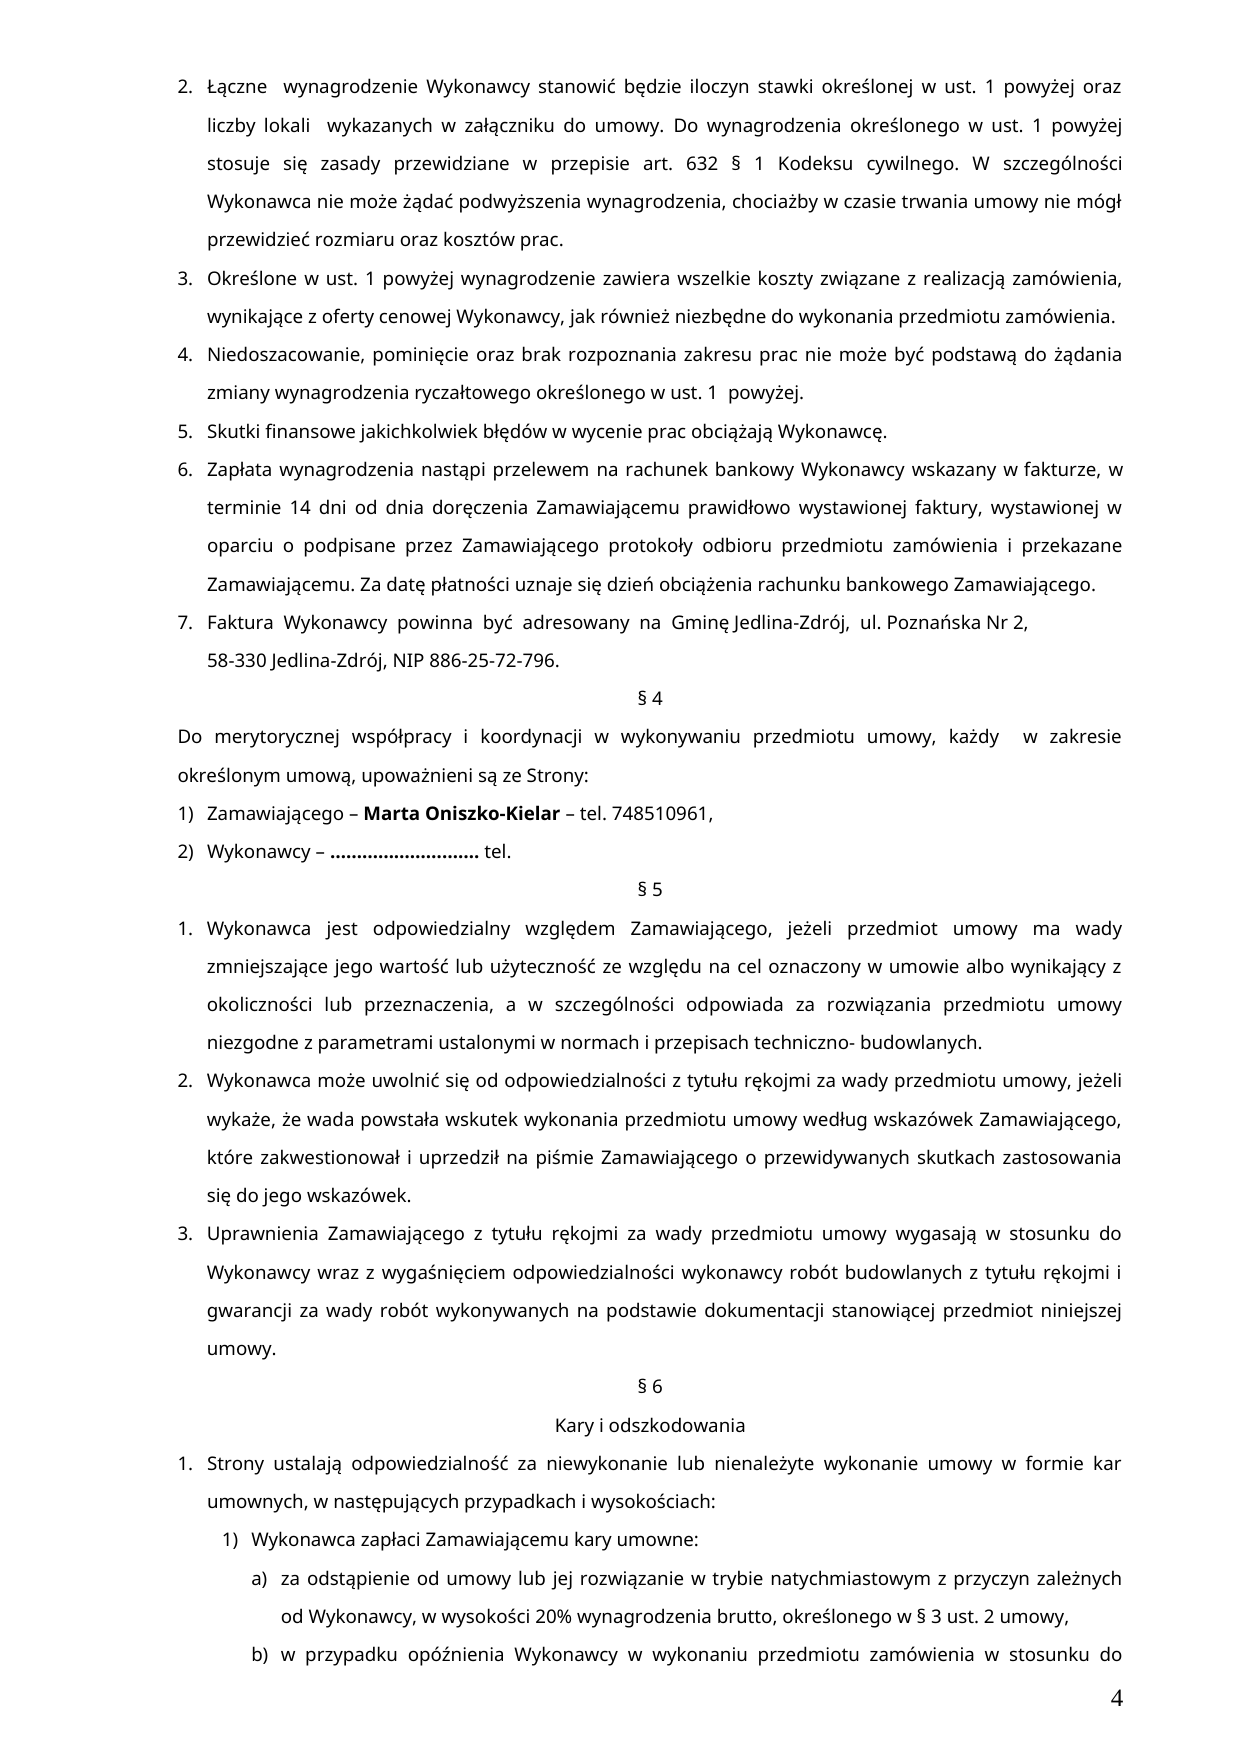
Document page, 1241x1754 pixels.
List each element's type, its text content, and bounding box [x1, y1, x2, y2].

list Wykonawcy – ………………………. tel. [177, 838, 1123, 864]
list Zamawiającego – Marta Oniszko-Kielar – tel. 748510961, [177, 800, 1123, 826]
list Faktura Wykonawcy powinna być adresowany na Gminę Jedlina-Zdrój, ul. Poznańska Nr 2, 58-330 Jedlina-Zdrój, NIP 886-25-72-796. [177, 609, 1123, 673]
list Zapłata wynagrodzenia nastąpi przelewem na rachunek bankowy Wykonawcy wskazany w fakturze, w terminie 14 dni od dnia doręczenia Zamawiającemu prawidłowo wystawionej faktury, wystawionej w oparciu o podpisane przez Zamawiającego protokoły odbioru przedmiotu zamówienia i przekazane Zamawiającemu. Za datę płatności uznaje się dzień obciążenia rachunku bankowego Zamawiającego. [177, 456, 1123, 596]
text Kary i odszkodowania [177, 1412, 1123, 1437]
list Wykonawca może uwolnić się od odpowiedzialności z tytułu rękojmi za wady przedmiotu umowy, jeżeli wykaże, że wada powstała wskutek wykonania przedmiotu umowy według wskazówek Zamawiającego, które zakwestionował i uprzedził na piśmie Zamawiającego o przewidywanych skutkach zastosowania się do jego wskazówek. [177, 1068, 1123, 1208]
text § 6 [177, 1374, 1123, 1399]
text Do merytorycznej współpracy i koordynacji w wykonywaniu przedmiotu umowy, każdy w zakresie określonym umową, upoważnieni są ze Strony: [177, 724, 1123, 787]
list Określone w ust. 1 powyżej wynagrodzenie zawiera wszelkie koszty związane z realizacją zamówienia, wynikające z oferty cenowej Wykonawcy, jak również niezbędne do wykonania przedmiotu zamówienia. [177, 265, 1123, 329]
text § 5 [177, 877, 1123, 902]
list Łączne wynagrodzenie Wykonawcy stanowić będzie iloczyn stawki określonej w ust. 1 powyżej oraz liczby lokali wykazanych w załączniku do umowy. Do wynagrodzenia określonego w ust. 1 powyżej stosuje się zasady przewidziane w przepisie art. 632 § 1 Kodeksu cywilnego. W szczególności Wykonawca nie może żądać podwyższenia wynagrodzenia, chociażby w czasie trwania umowy nie mógł przewidzieć rozmiaru oraz kosztów prac. [177, 74, 1123, 252]
list za odstąpienie od umowy lub jej rozwiązanie w trybie natychmiastowym z przyczyn zależnych od Wykonawcy, w wysokości 20% wynagrodzenia brutto, określonego w § 3 ust. 2 umowy, [251, 1565, 1123, 1628]
list Niedoszacowanie, pominięcie oraz brak rozpoznania zakresu prac nie może być podstawą do żądania zmiany wynagrodzenia ryczałtowego określonego w ust. 1 powyżej. [177, 341, 1123, 405]
list Wykonawca zapłaci Zamawiającemu kary umowne: [222, 1527, 1123, 1552]
list Skutki finansowe jakichkolwiek błędów w wycenie prac obciążają Wykonawcę. [177, 418, 1123, 443]
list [251, 1641, 1123, 1667]
list Uprawnienia Zamawiającego z tytułu rękojmi za wady przedmiotu umowy wygasają w stosunku do Wykonawcy wraz z wygaśnięciem odpowiedzialności wykonawcy robót budowlanych z tytułu rękojmi i gwarancji za wady robót wykonywanych na podstawie dokumentacji stanowiącej przedmiot niniejszej umowy. [177, 1221, 1123, 1361]
list Strony ustalają odpowiedzialność za niewykonanie lub nienależyte wykonanie umowy w formie kar umownych, w następujących przypadkach i wysokościach: [177, 1450, 1123, 1514]
list Wykonawca jest odpowiedzialny względem Zamawiającego, jeżeli przedmiot umowy ma wady zmniejszające jego wartość lub użyteczność ze względu na cel oznaczony w umowie albo wynikający z okoliczności lub przeznaczenia, a w szczególności odpowiada za rozwiązania przedmiotu umowy niezgodne z parametrami ustalonymi w normach i przepisach techniczno- budowlanych. [177, 915, 1123, 1055]
text § 4 [177, 686, 1123, 711]
